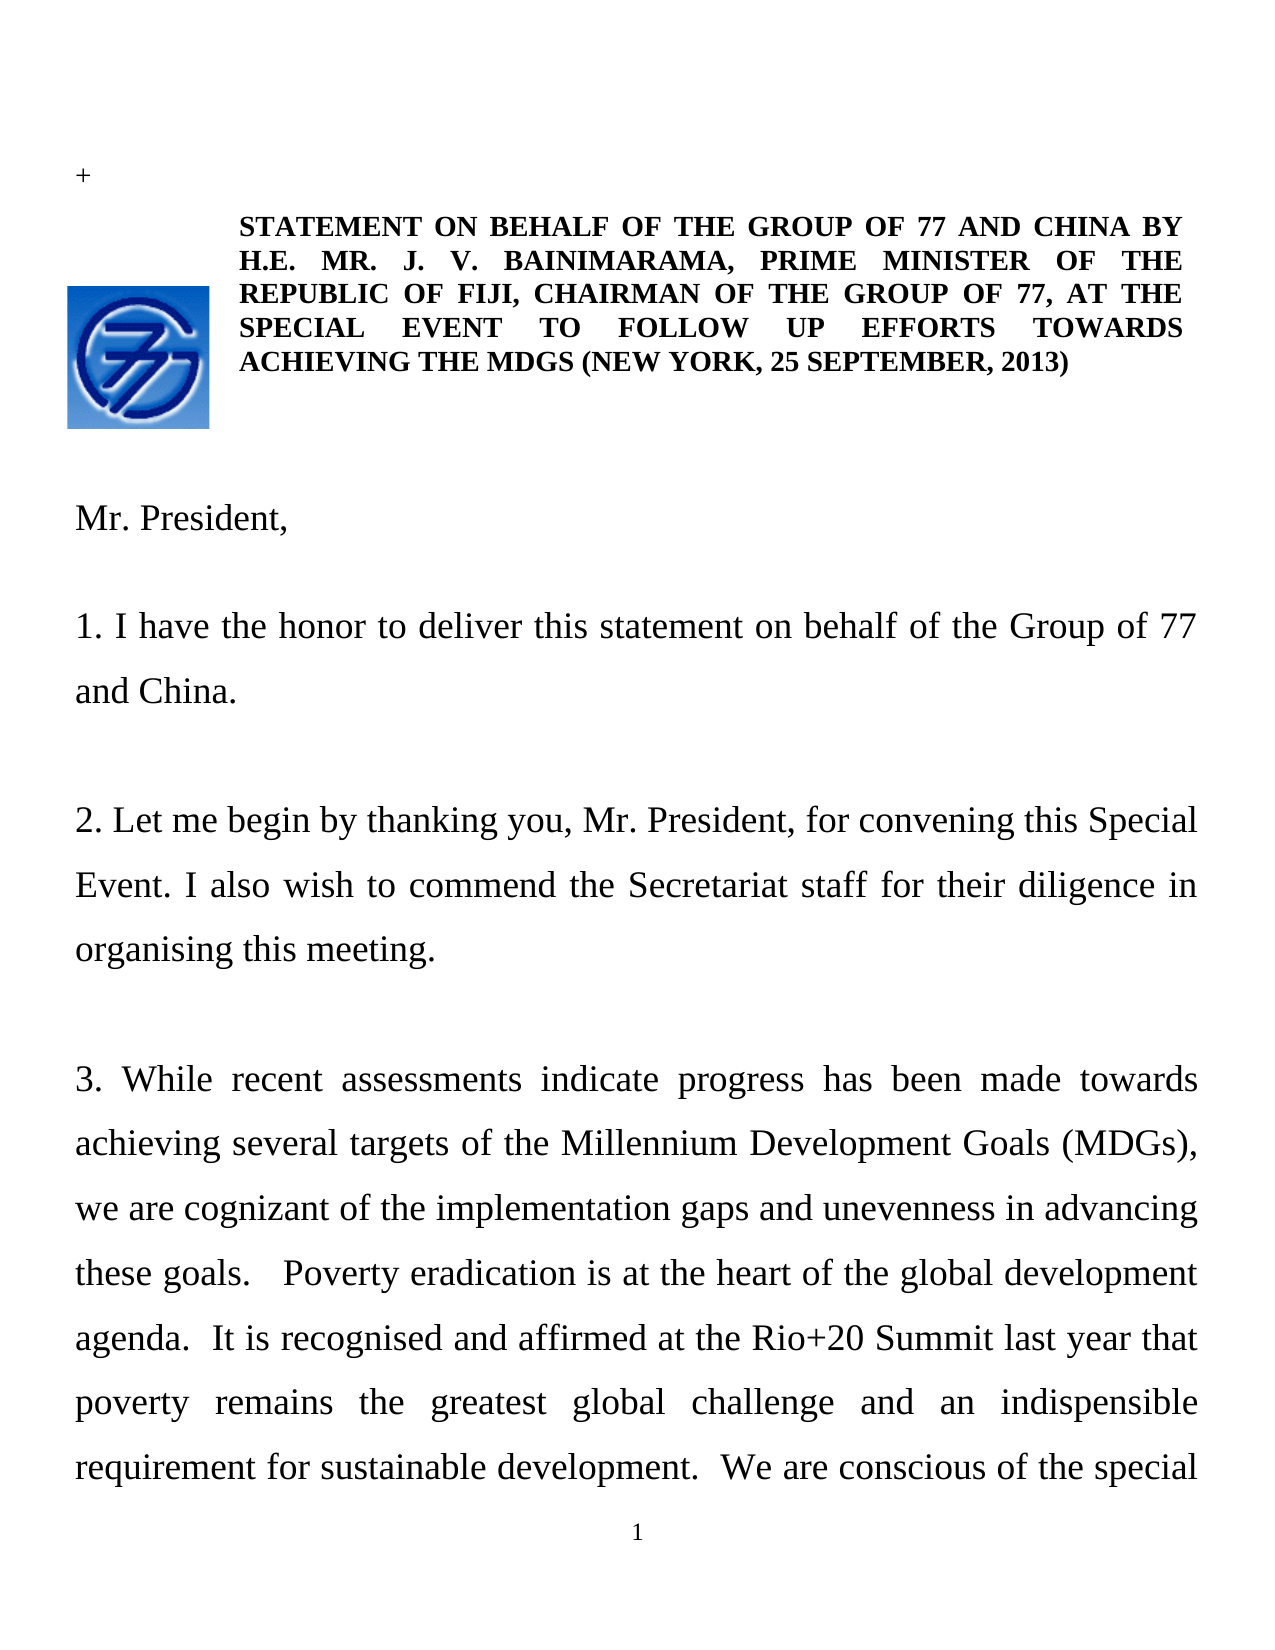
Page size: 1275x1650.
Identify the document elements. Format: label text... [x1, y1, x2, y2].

text 1. I have the honor to deliver this statement on behalf of the Group of 77 and China. [75, 603, 1200, 711]
text 2. Let me begin by thanking you, Mr. President, for convening this Special Event. I also wish to commend the Secretariat staff for their diligence in organising this meeting. [75, 797, 1200, 970]
table_header STATEMENT ON BEHALF OF THE GROUP OF 77 AND CHINA BY H.E. MR. J. V. BAINIMARAMA, PRIME MINISTER OF THE REPUBLIC OF FIJI, CHAIRMAN OF THE GROUP OF 77, AT THE SPECIAL EVENT TO FOLLOW UP EFFORTS TOWARDS ACHIEVING THE MDGS (NEW YORK, 25 SEPTEMBER, 2013) [231, 150, 1192, 437]
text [75, 1056, 1200, 1487]
picture [67, 286, 210, 429]
text Mr. President, [75, 503, 1200, 537]
table_header + [67, 150, 231, 437]
